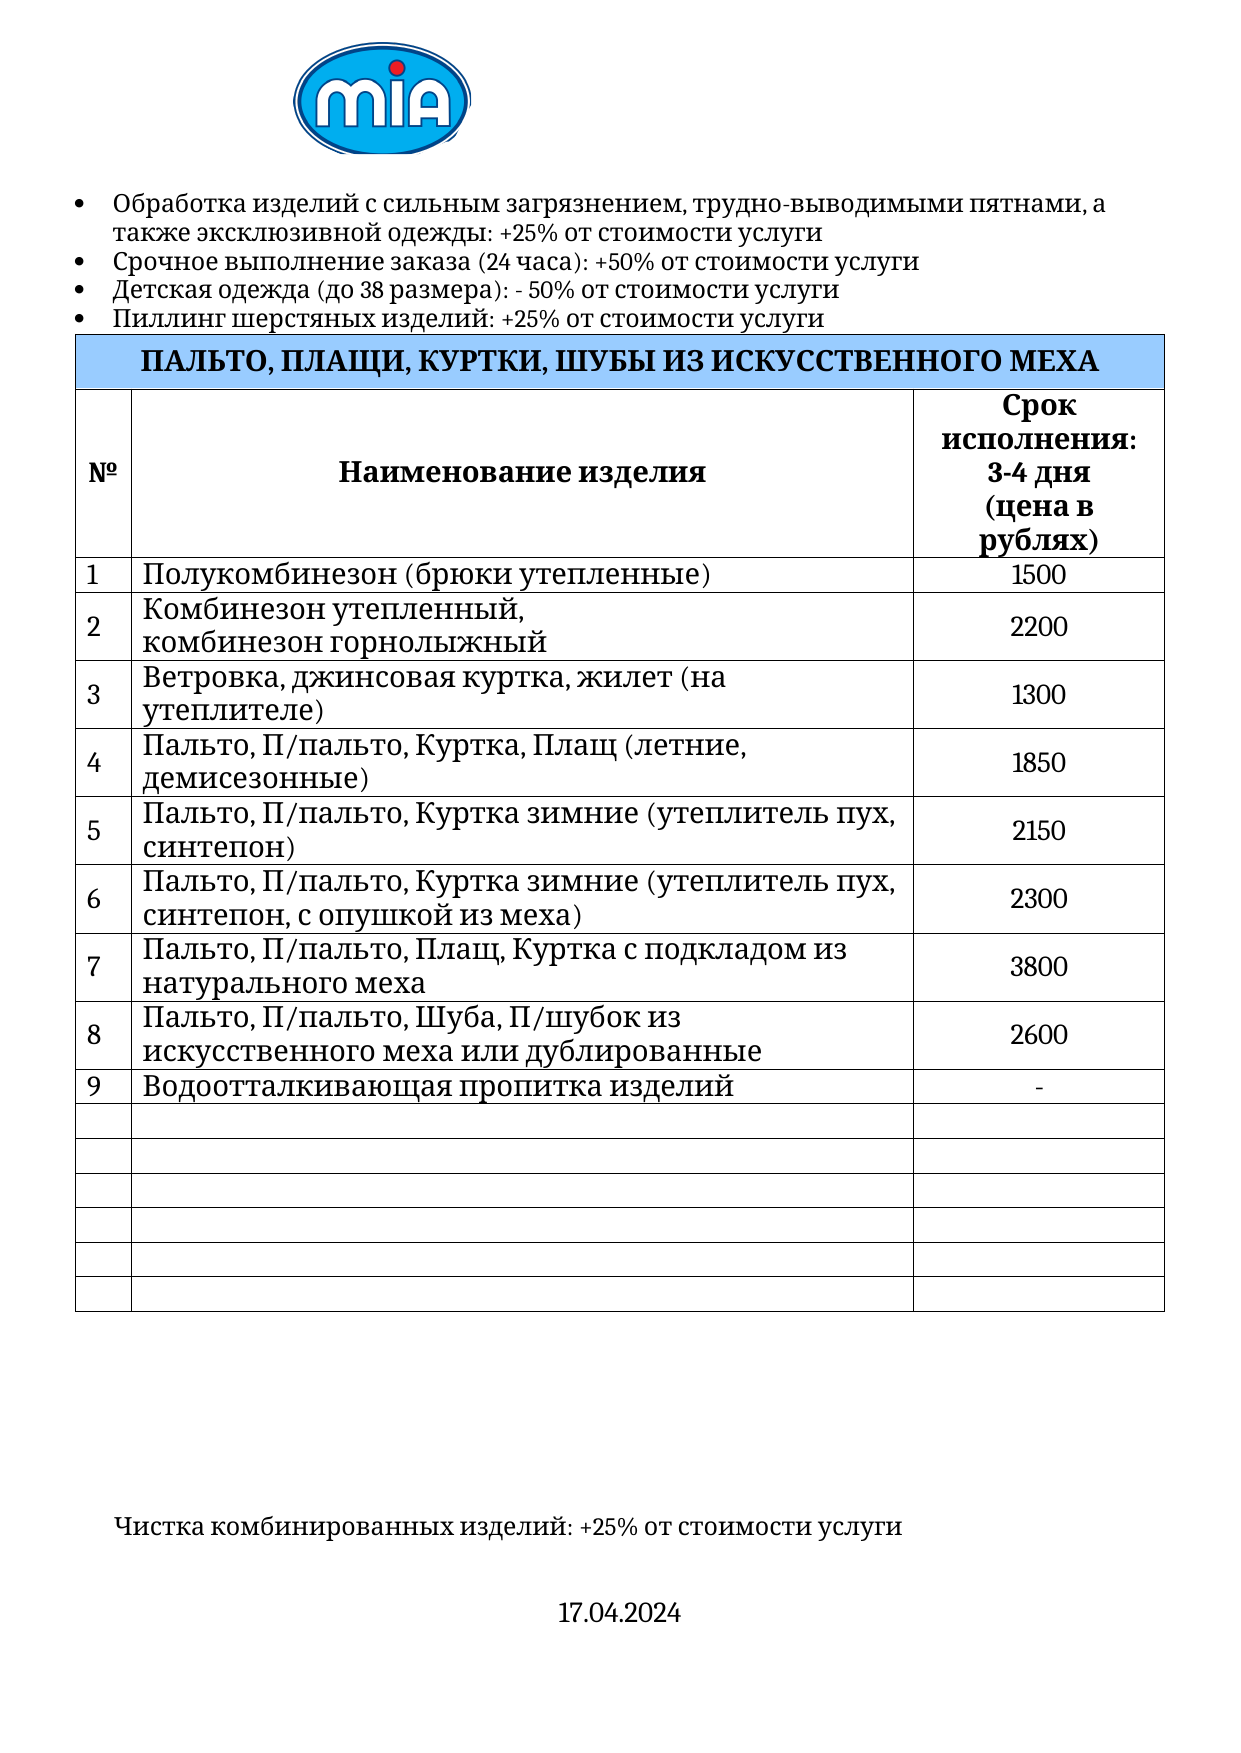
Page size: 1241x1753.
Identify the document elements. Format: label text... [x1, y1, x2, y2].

table_cell [914, 1277, 1164, 1311]
table_cell Срок исполнения: 3-4 дня (цена в рублях) [914, 390, 1164, 557]
table_cell 6 [76, 865, 131, 932]
table_cell Ветровка, джинсовая куртка, жилет (на утеплителе) [132, 661, 913, 728]
table_cell 2 [76, 593, 131, 660]
table_cell Наименование изделия [132, 390, 913, 557]
table_cell 2300 [914, 865, 1164, 932]
table_cell [132, 1104, 913, 1138]
table_cell [76, 1174, 131, 1207]
table_cell Пальто, П/пальто, Куртка, Плащ (летние, демисезонные) [132, 729, 913, 796]
table_header ПАЛЬТО, ПЛАЩИ, КУРТКИ, ШУБЫ ИЗ ИСКУССТВЕННОГО МЕХА [76, 335, 1164, 388]
table_cell 2200 [914, 593, 1164, 660]
table_cell 3 [76, 661, 131, 728]
table_cell 8 [76, 1002, 131, 1069]
table_cell Пальто, П/пальто, Шуба, П/шубок из искусственного меха или дублированные [132, 1002, 913, 1069]
table_cell Пальто, П/пальто, Плащ, Куртка с подкладом из натурального меха [132, 934, 913, 1001]
table_cell [76, 1243, 131, 1276]
table_cell № [76, 390, 131, 557]
table_cell [914, 1208, 1164, 1242]
table_cell Пальто, П/пальто, Куртка зимние (утеплитель пух, синтепон) [132, 797, 913, 864]
list Пиллинг шерстяных изделий: +25% от стоимости услуги [75, 305, 1165, 334]
table_cell 1850 [914, 729, 1164, 796]
table_cell 9 [76, 1070, 131, 1103]
table_cell 5 [76, 797, 131, 864]
table_cell 2150 [914, 797, 1164, 864]
table_cell [76, 1104, 131, 1138]
list Детская одежда (до 38 размера): - 50% от стоимости услуги [75, 276, 1165, 305]
table_cell 3800 [914, 934, 1164, 1001]
table_cell - [914, 1070, 1164, 1103]
table_cell 1500 [914, 558, 1164, 592]
table_cell [914, 1174, 1164, 1207]
table_cell [76, 1139, 131, 1172]
table_cell [76, 1208, 131, 1242]
list Срочное выполнение заказа (24 часа): +50% от стоимости услуги [75, 247, 1165, 276]
table_cell 1 [76, 558, 131, 592]
table_cell [76, 1277, 131, 1311]
table_cell [132, 1277, 913, 1311]
table_cell Водоотталкивающая пропитка изделий [132, 1070, 913, 1103]
table_cell 7 [76, 934, 131, 1001]
table_cell [914, 1243, 1164, 1276]
table_cell [132, 1208, 913, 1242]
table_cell [132, 1174, 913, 1207]
table_cell [914, 1139, 1164, 1172]
table_cell [132, 1139, 913, 1172]
table_cell Полукомбинезон (брюки утепленные) [132, 558, 913, 592]
list Обработка изделий с сильным загрязнением, трудно-выводимыми пятнами, а также эксклюзивной одежды: +25% от стоимости услуги [75, 190, 1165, 247]
table_cell 1300 [914, 661, 1164, 728]
table_cell [914, 1104, 1164, 1138]
table_cell [132, 1243, 913, 1276]
table_cell 4 [76, 729, 131, 796]
table_cell Комбинезон утепленный, комбинезон горнолыжный [132, 593, 913, 660]
text Чистка комбинированных изделий: +25% от стоимости услуги [75, 1513, 1165, 1542]
table_cell Пальто, П/пальто, Куртка зимние (утеплитель пух, синтепон, с опушкой из меха) [132, 865, 913, 932]
table_cell 2600 [914, 1002, 1164, 1069]
